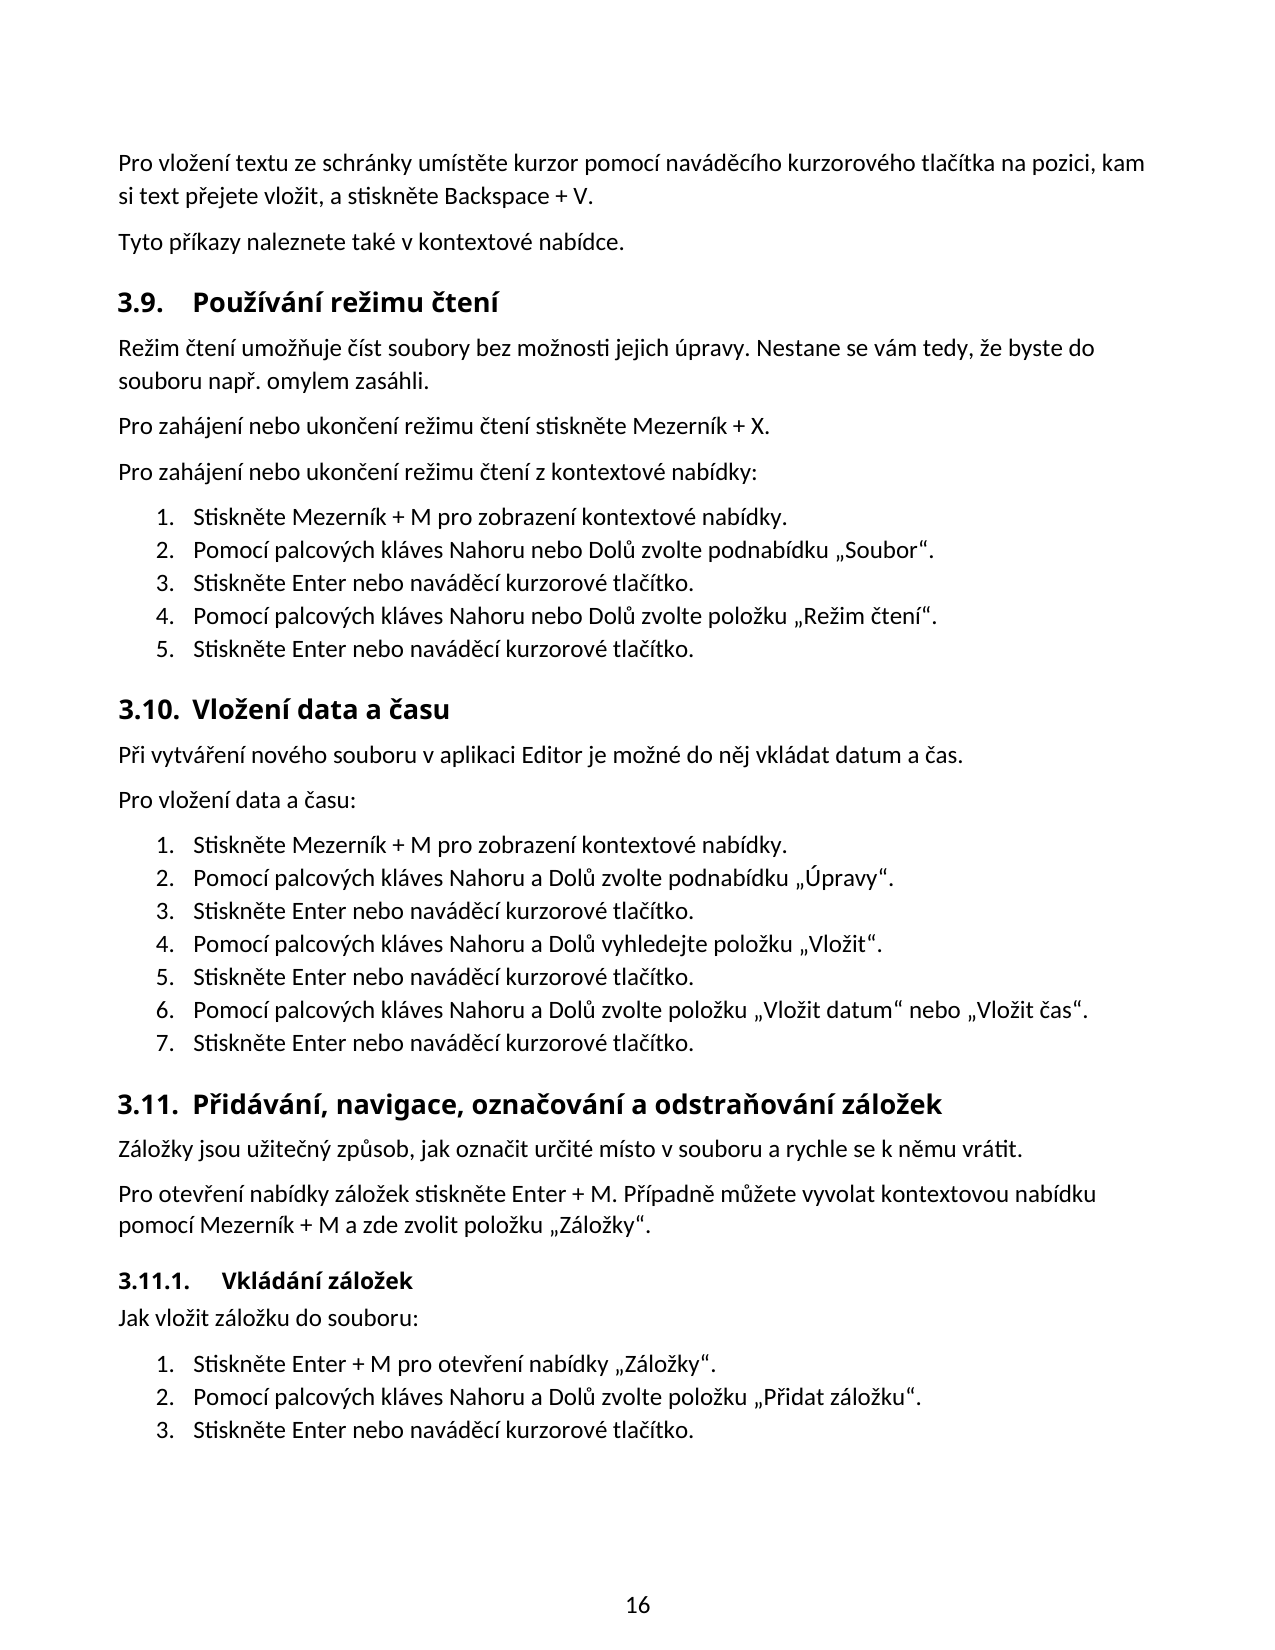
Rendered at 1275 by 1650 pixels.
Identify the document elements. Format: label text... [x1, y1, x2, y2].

text Režim čtení umožňuje číst soubory bez možnosti jejich úpravy. Nestane se vám tedy, že byste do souboru např. omylem zasáhli. [118, 332, 1157, 395]
list Stiskněte Enter nebo naváděcí kurzorové tlačítko. [156, 961, 1157, 992]
list Stiskněte Enter nebo naváděcí kurzorové tlačítko. [156, 567, 1157, 597]
list Stiskněte Mezerník + M pro zobrazení kontextové nabídky. [156, 830, 1157, 860]
text Pro zahájení nebo ukončení režimu čtení z kontextové nabídky: [118, 456, 1157, 486]
list Pomocí palcových kláves Nahoru a Dolů vyhledejte položku „Vložit“. [156, 928, 1157, 959]
list Pomocí palcových kláves Nahoru a Dolů zvolte položku „Přidat záložku“. [156, 1381, 1157, 1411]
list Stiskněte Enter nebo naváděcí kurzorové tlačítko. [156, 896, 1157, 926]
subtitle Přidávání, navigace, označování a odstraňování záložek [117, 1085, 1157, 1122]
subtitle Vložení data a času [118, 691, 1157, 728]
list Pomocí palcových kláves Nahoru nebo Dolů zvolte podnabídku „Soubor“. [156, 534, 1157, 564]
list Stiskněte Enter nebo naváděcí kurzorové tlačítko. [156, 1027, 1157, 1058]
text Tyto příkazy naleznete také v kontextové nabídce. [118, 226, 1157, 256]
list Stiskněte Enter nebo naváděcí kurzorové tlačítko. [156, 1414, 1157, 1444]
list Stiskněte Mezerník + M pro zobrazení kontextové nabídky. [156, 501, 1157, 532]
list Pomocí palcových kláves Nahoru a Dolů zvolte položku „Vložit datum“ nebo „Vložit čas“. [156, 994, 1157, 1025]
text Pro otevření nabídky záložek stiskněte Enter + M. Případně můžete vyvolat kontextovou nabídku pomocí Mezerník + M a zde zvolit položku „Záložky“. [118, 1179, 1157, 1240]
subtitle Vkládání záložek [118, 1265, 1157, 1296]
text Jak vložit záložku do souboru: [118, 1303, 1157, 1333]
list Pomocí palcových kláves Nahoru a Dolů zvolte podnabídku „Úpravy“. [156, 863, 1157, 893]
list Pomocí palcových kláves Nahoru nebo Dolů zvolte položku „Režim čtení“. [156, 600, 1157, 630]
text Pro vložení data a času: [118, 784, 1157, 815]
text Pro zahájení nebo ukončení režimu čtení stiskněte Mezerník + X. [118, 410, 1157, 441]
text Při vytváření nového souboru v aplikaci Editor je možné do něj vkládat datum a čas. [118, 739, 1157, 769]
list Stiskněte Enter + M pro otevření nabídky „Záložky“. [156, 1348, 1157, 1378]
text Pro vložení textu ze schránky umístěte kurzor pomocí naváděcího kurzorového tlačítka na pozici, kam si text přejete vložit, a stiskněte Backspace + V. [118, 148, 1157, 211]
text Záložky jsou užitečný způsob, jak označit určité místo v souboru a rychle se k němu vrátit. [118, 1133, 1157, 1164]
subtitle Používání režimu čtení [117, 284, 1157, 321]
list Stiskněte Enter nebo naváděcí kurzorové tlačítko. [156, 633, 1157, 663]
